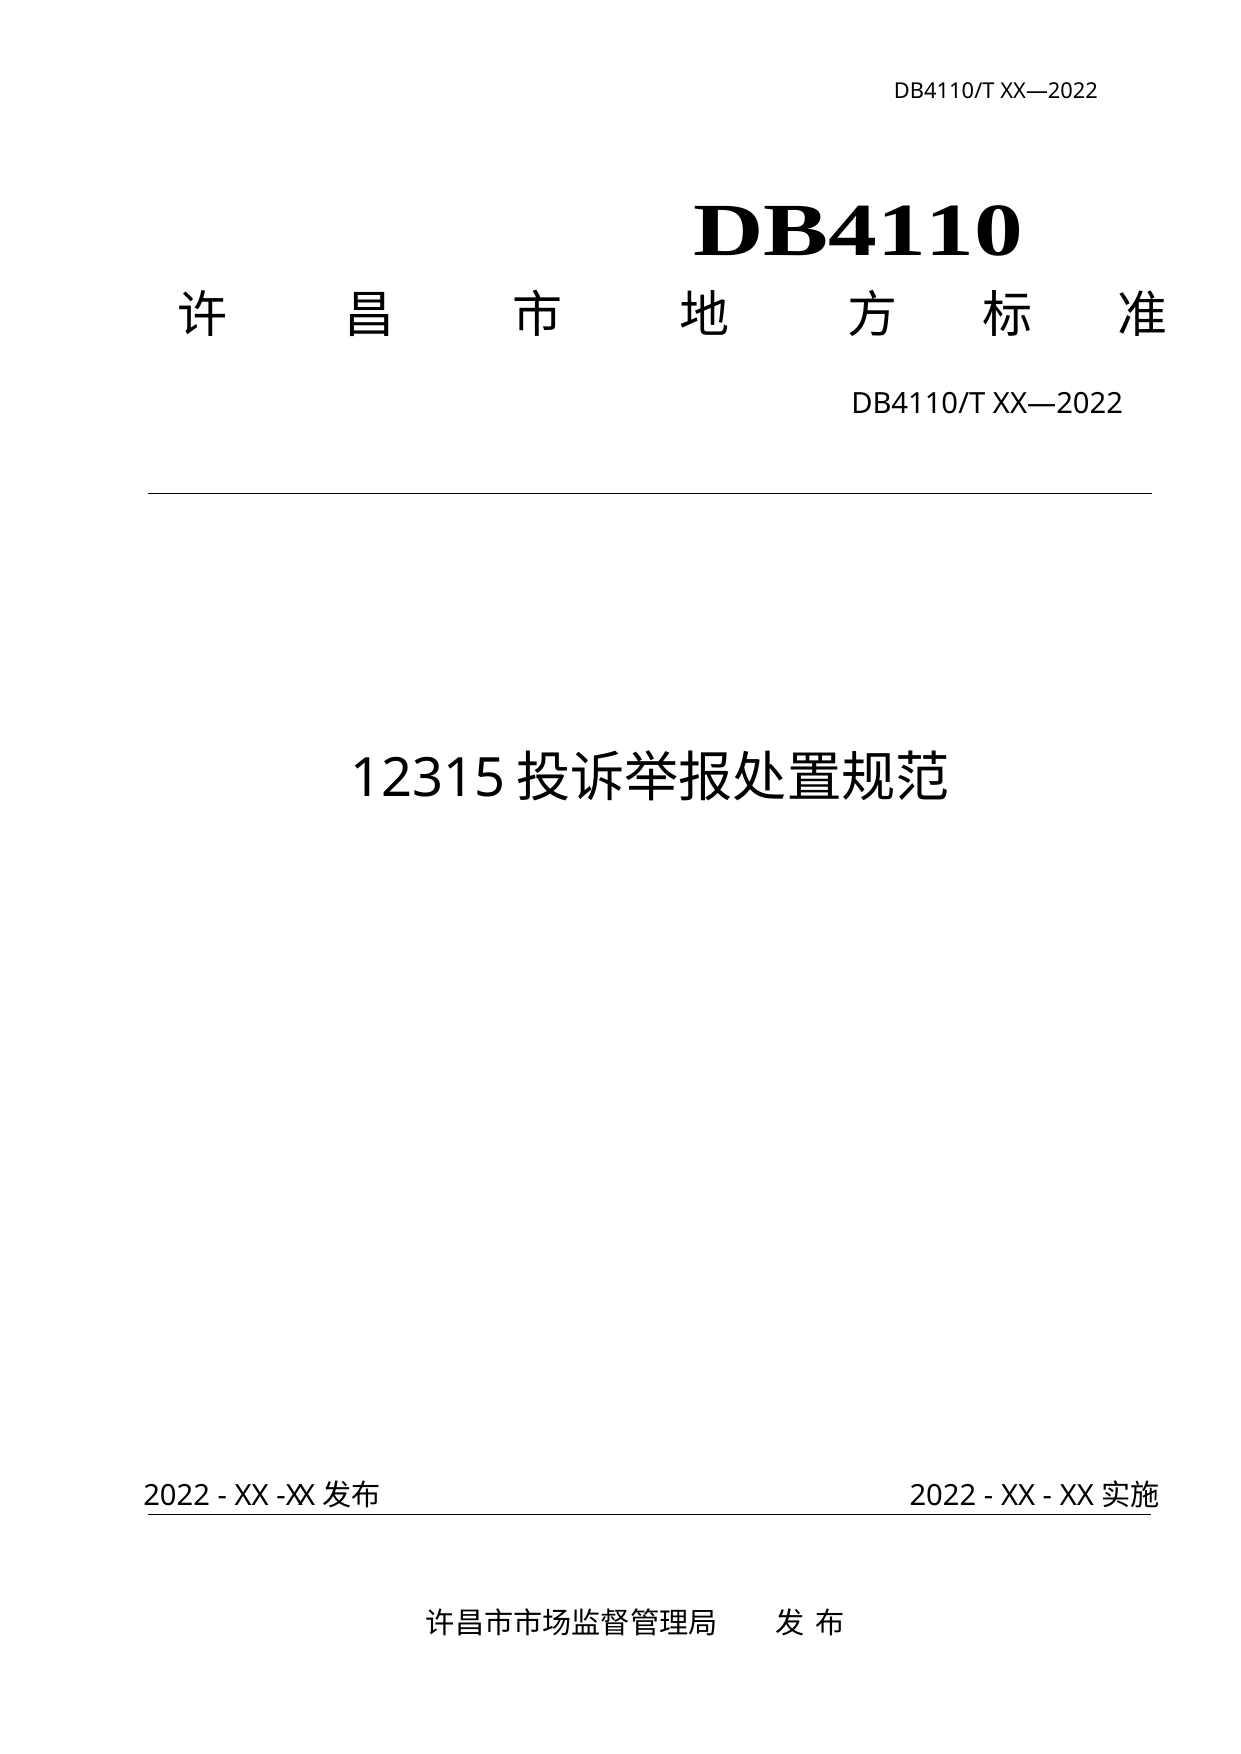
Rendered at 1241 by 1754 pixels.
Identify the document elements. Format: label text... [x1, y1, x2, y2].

text DB4110 [106, 185, 1167, 271]
text DB4110/T XX—2022 [106, 383, 1123, 422]
text 许昌市市场监督管理局 发 布 [106, 1599, 1164, 1642]
text 12315投诉举报处置规范 [132, 733, 1167, 812]
text 许 昌 市 地 方 标 准 [108, 274, 1167, 347]
text 2022 - XX -XX 发布 2022 - XX - XX 实施 [135, 1474, 1167, 1513]
